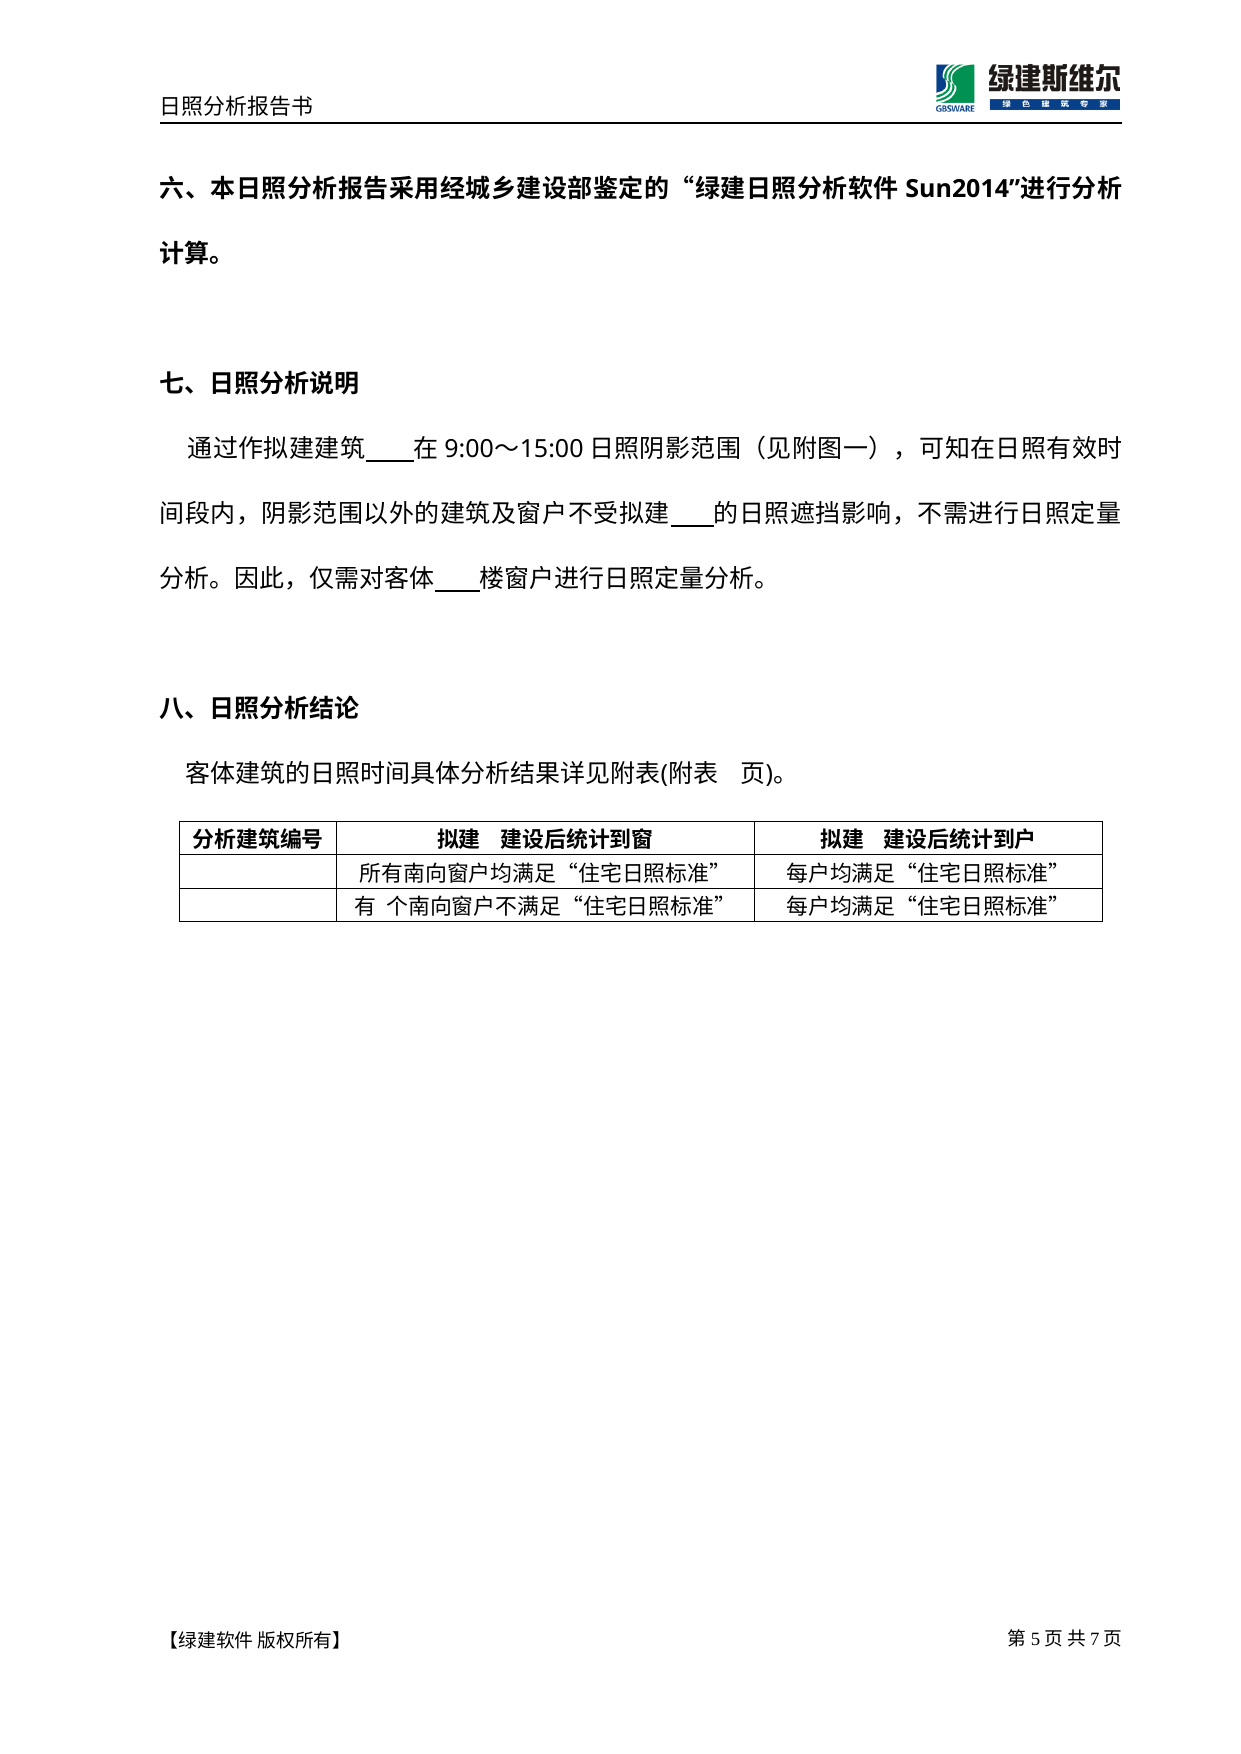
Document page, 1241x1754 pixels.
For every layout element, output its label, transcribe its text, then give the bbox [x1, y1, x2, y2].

table_cell 有 个南向窗户不满足“住宅日照标准” [337, 889, 754, 921]
table_cell 每户均满足“住宅日照标准” [755, 889, 1102, 921]
table_cell 每户均满足“住宅日照标准” [755, 855, 1102, 888]
table_header 拟建 建设后统计到窗 [337, 822, 754, 854]
text 通过作拟建建筑 在9:00～15:00日照阴影范围（见附图一），可知在日照有效时间段内，阴影范围以外的建筑及窗户不受拟建 的日照遮挡影响，不需进行日照定量分析。因此，仅需对客体 楼窗户进行日照定量分析。 [159, 414, 1122, 609]
text 八、日照分析结论 [159, 674, 1122, 739]
picture [935, 62, 1120, 112]
table_header 分析建筑编号 [180, 822, 336, 854]
text 六、本日照分析报告采用经城乡建设部鉴定的“绿建日照分析软件Sun2014”进行分析计算。 [159, 154, 1122, 284]
table_cell [180, 889, 336, 921]
text 七、日照分析说明 [159, 349, 1122, 414]
table_cell 所有南向窗户均满足“住宅日照标准” [337, 855, 754, 888]
table_header 拟建 建设后统计到户 [755, 822, 1102, 854]
table_cell [180, 855, 336, 888]
text 客体建筑的日照时间具体分析结果详见附表(附表 页)。 [159, 739, 1122, 804]
